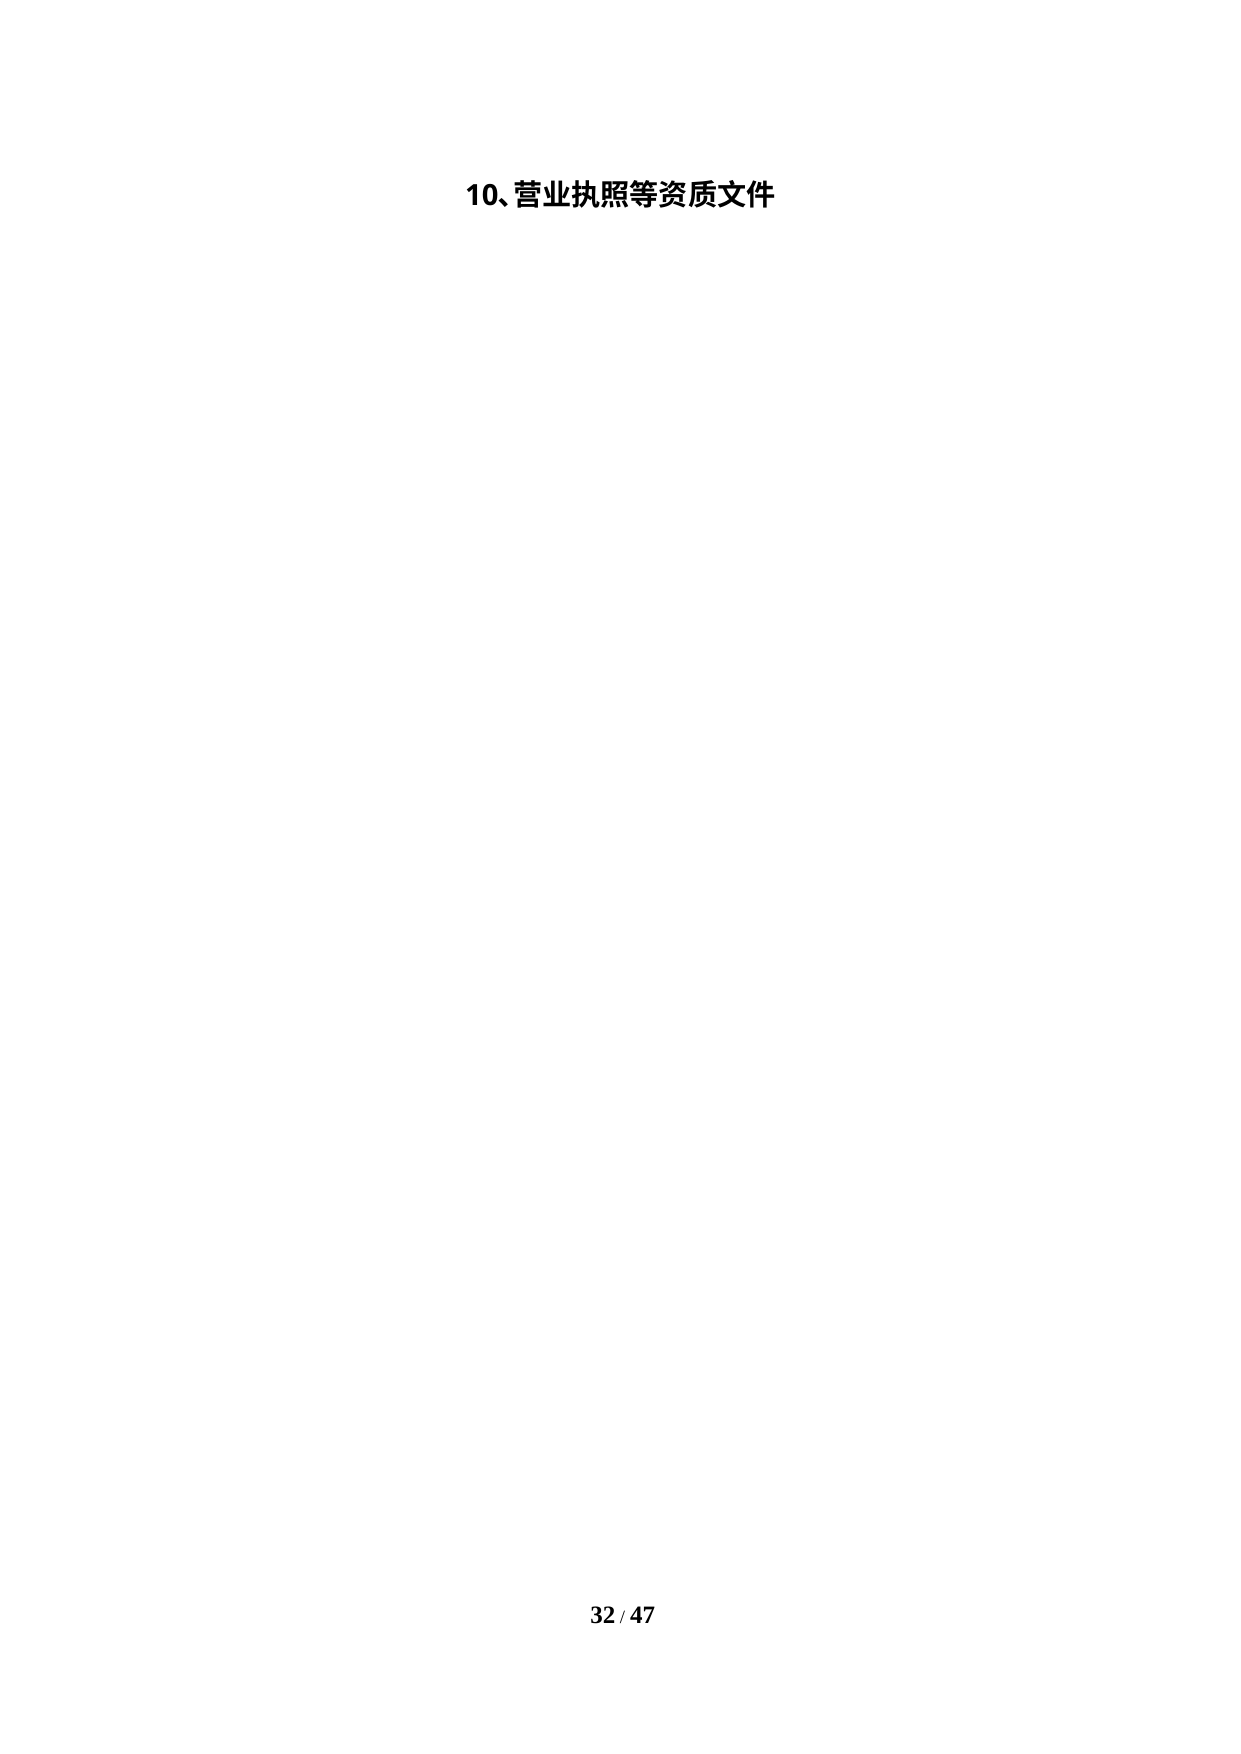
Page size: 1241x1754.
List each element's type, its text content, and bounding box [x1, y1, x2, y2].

text 10､营业执照等资质文件 [187, 160, 1053, 225]
